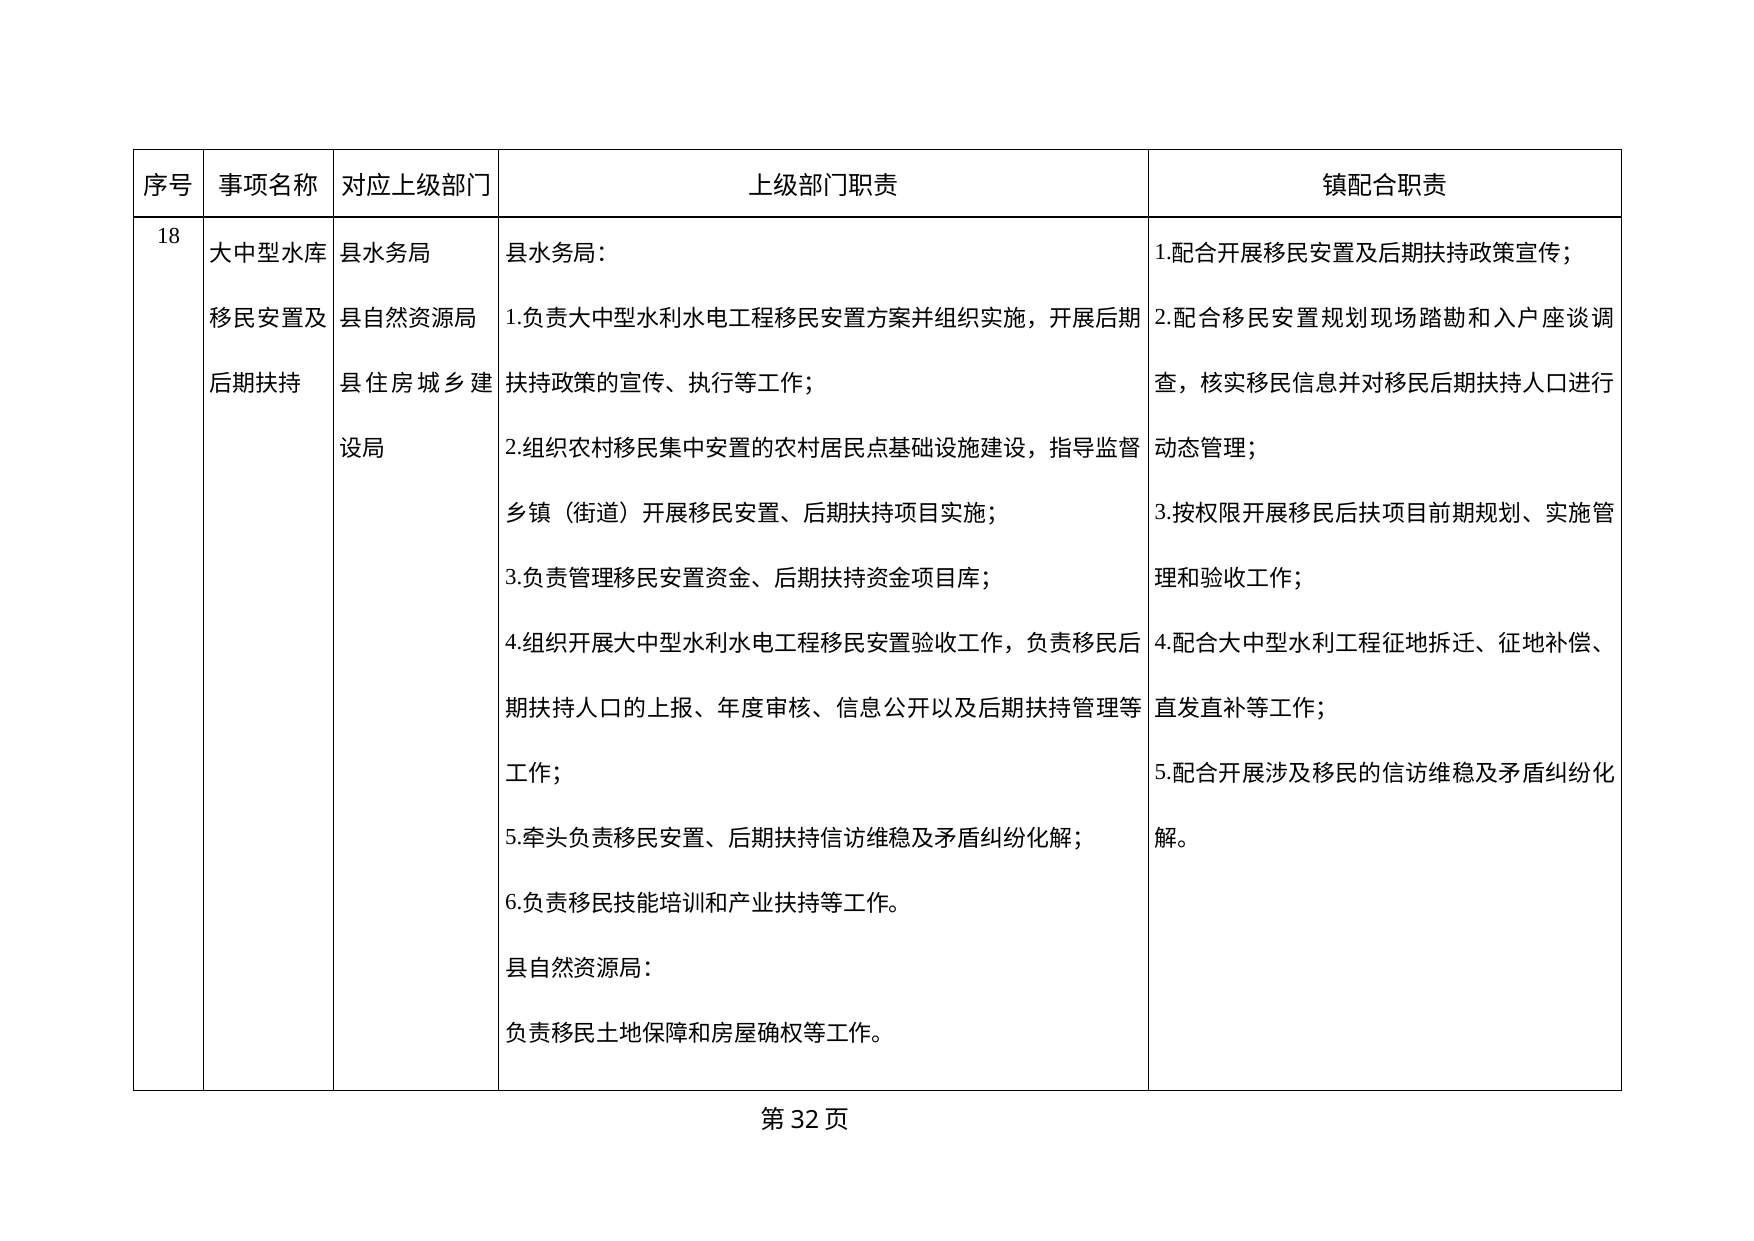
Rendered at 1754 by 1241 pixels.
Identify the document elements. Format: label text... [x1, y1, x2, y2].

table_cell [499, 218, 1148, 1090]
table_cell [1149, 218, 1621, 1090]
table_cell 大中型水库移民安置及后期扶持 [204, 218, 333, 1090]
table_cell 18 [134, 218, 203, 1090]
table_header 事项名称 [204, 150, 333, 216]
table_header 镇配合职责 [1149, 150, 1621, 216]
table_header 上级部门职责 [499, 150, 1148, 216]
table_cell 县水务局 县自然资源局 县住房城乡建设局 [334, 218, 498, 1090]
table_header 对应上级部门 [334, 150, 498, 216]
table_header 序号 [134, 150, 203, 216]
